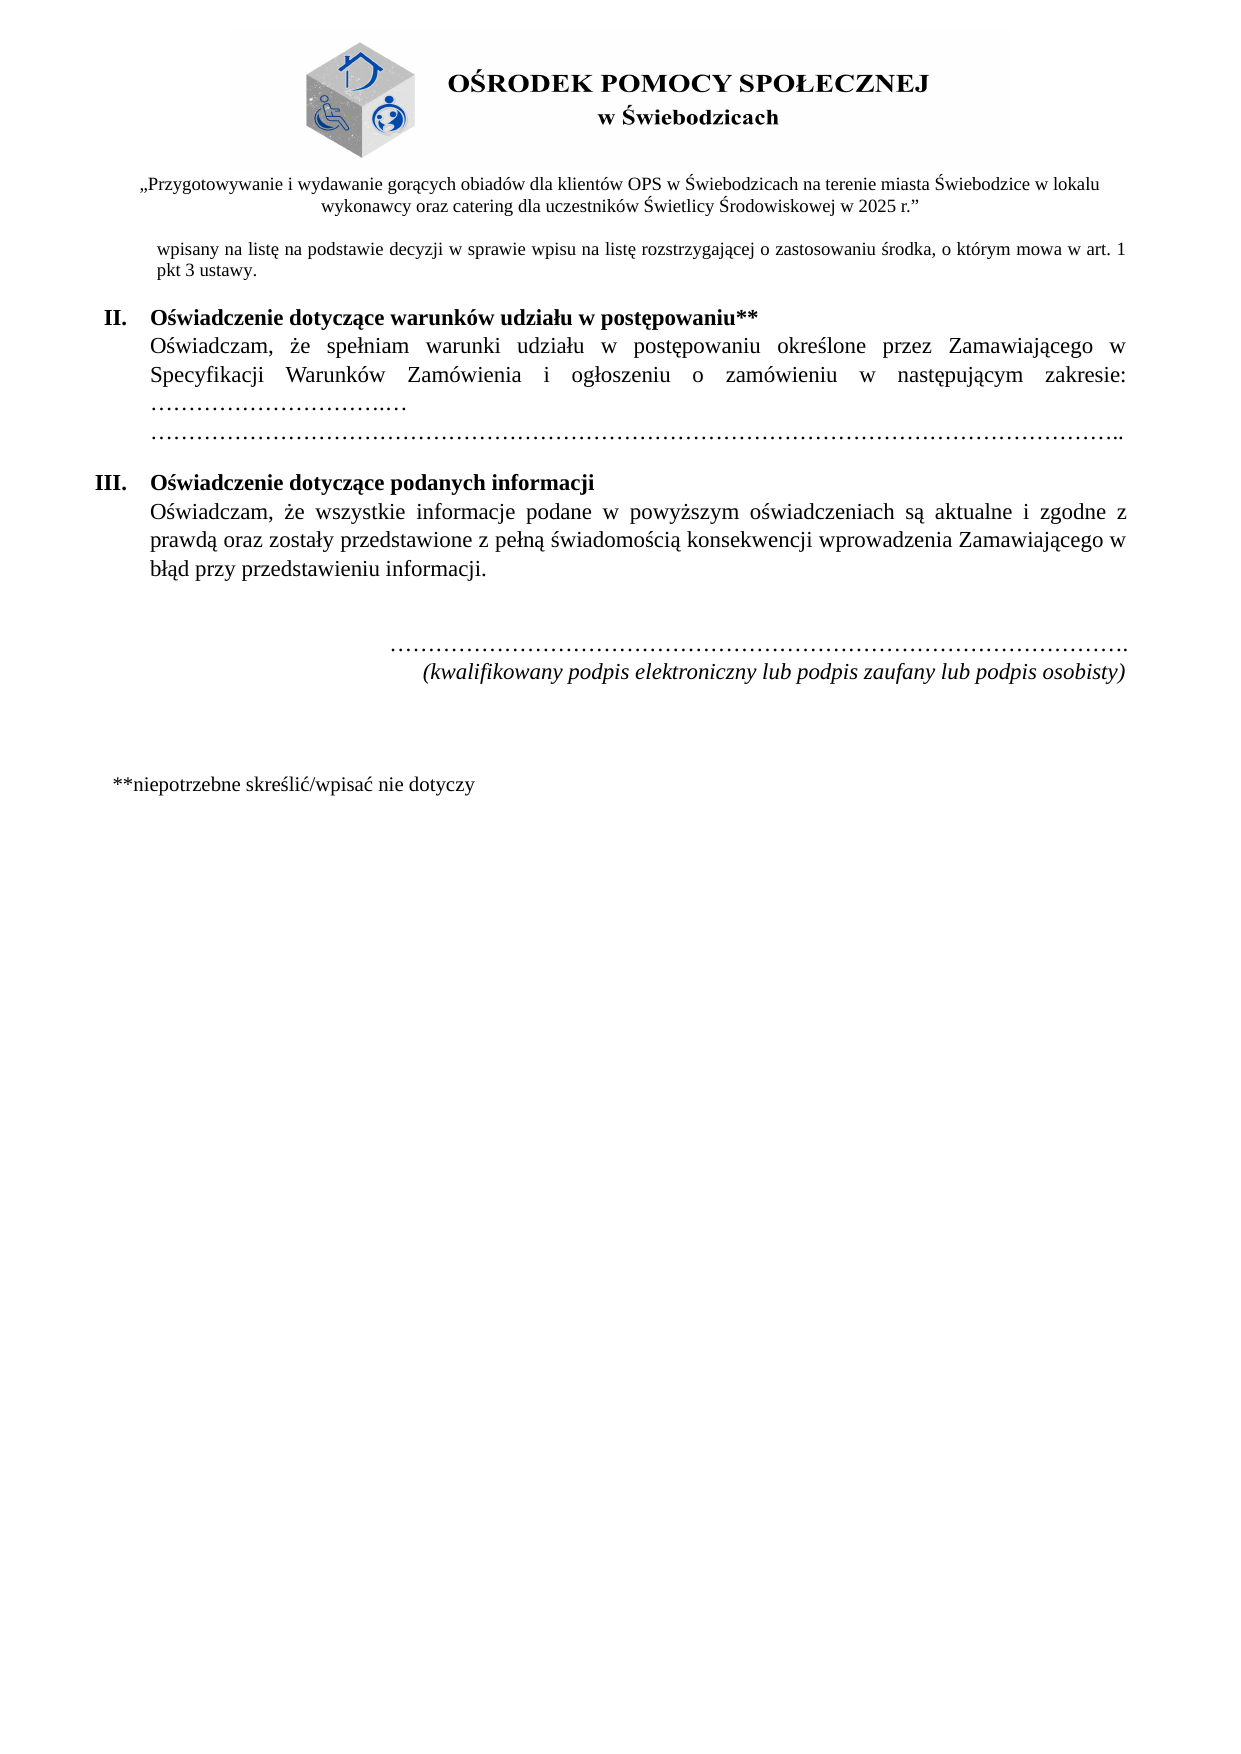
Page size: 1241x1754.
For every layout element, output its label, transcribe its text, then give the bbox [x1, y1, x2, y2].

list Oświadczam, że wszystkie informacje podane w powyższym oświadczeniach są aktualne i zgodne z prawdą oraz zostały przedstawione z pełną świadomością konsekwencji wprowadzenia Zamawiającego w błąd przy przedstawieniu informacji. [150, 498, 1128, 581]
list (kwalifikowany podpis elektroniczny lub podpis zaufany lub podpis osobisty) [150, 658, 1128, 684]
picture [227, 29, 1014, 173]
list ……………………………………………………………………………………. [150, 630, 1128, 656]
list ……………………………………………………………………………………………………………….. [150, 418, 1128, 444]
list **niepotrzebne skreślić/wpisać nie dotyczy [112, 772, 1128, 796]
list Oświadczenie dotyczące warunków udziału w postępowaniu** [127, 304, 1128, 330]
list Oświadczam, że spełniam warunki udziału w postępowaniu określone przez Zamawiającego w Specyfikacji Warunków Zamówienia i ogłoszeniu o zamówieniu w następującym zakresie: ………………………….… [150, 332, 1128, 416]
list Oświadczenie dotyczące podanych informacji [127, 469, 1128, 496]
